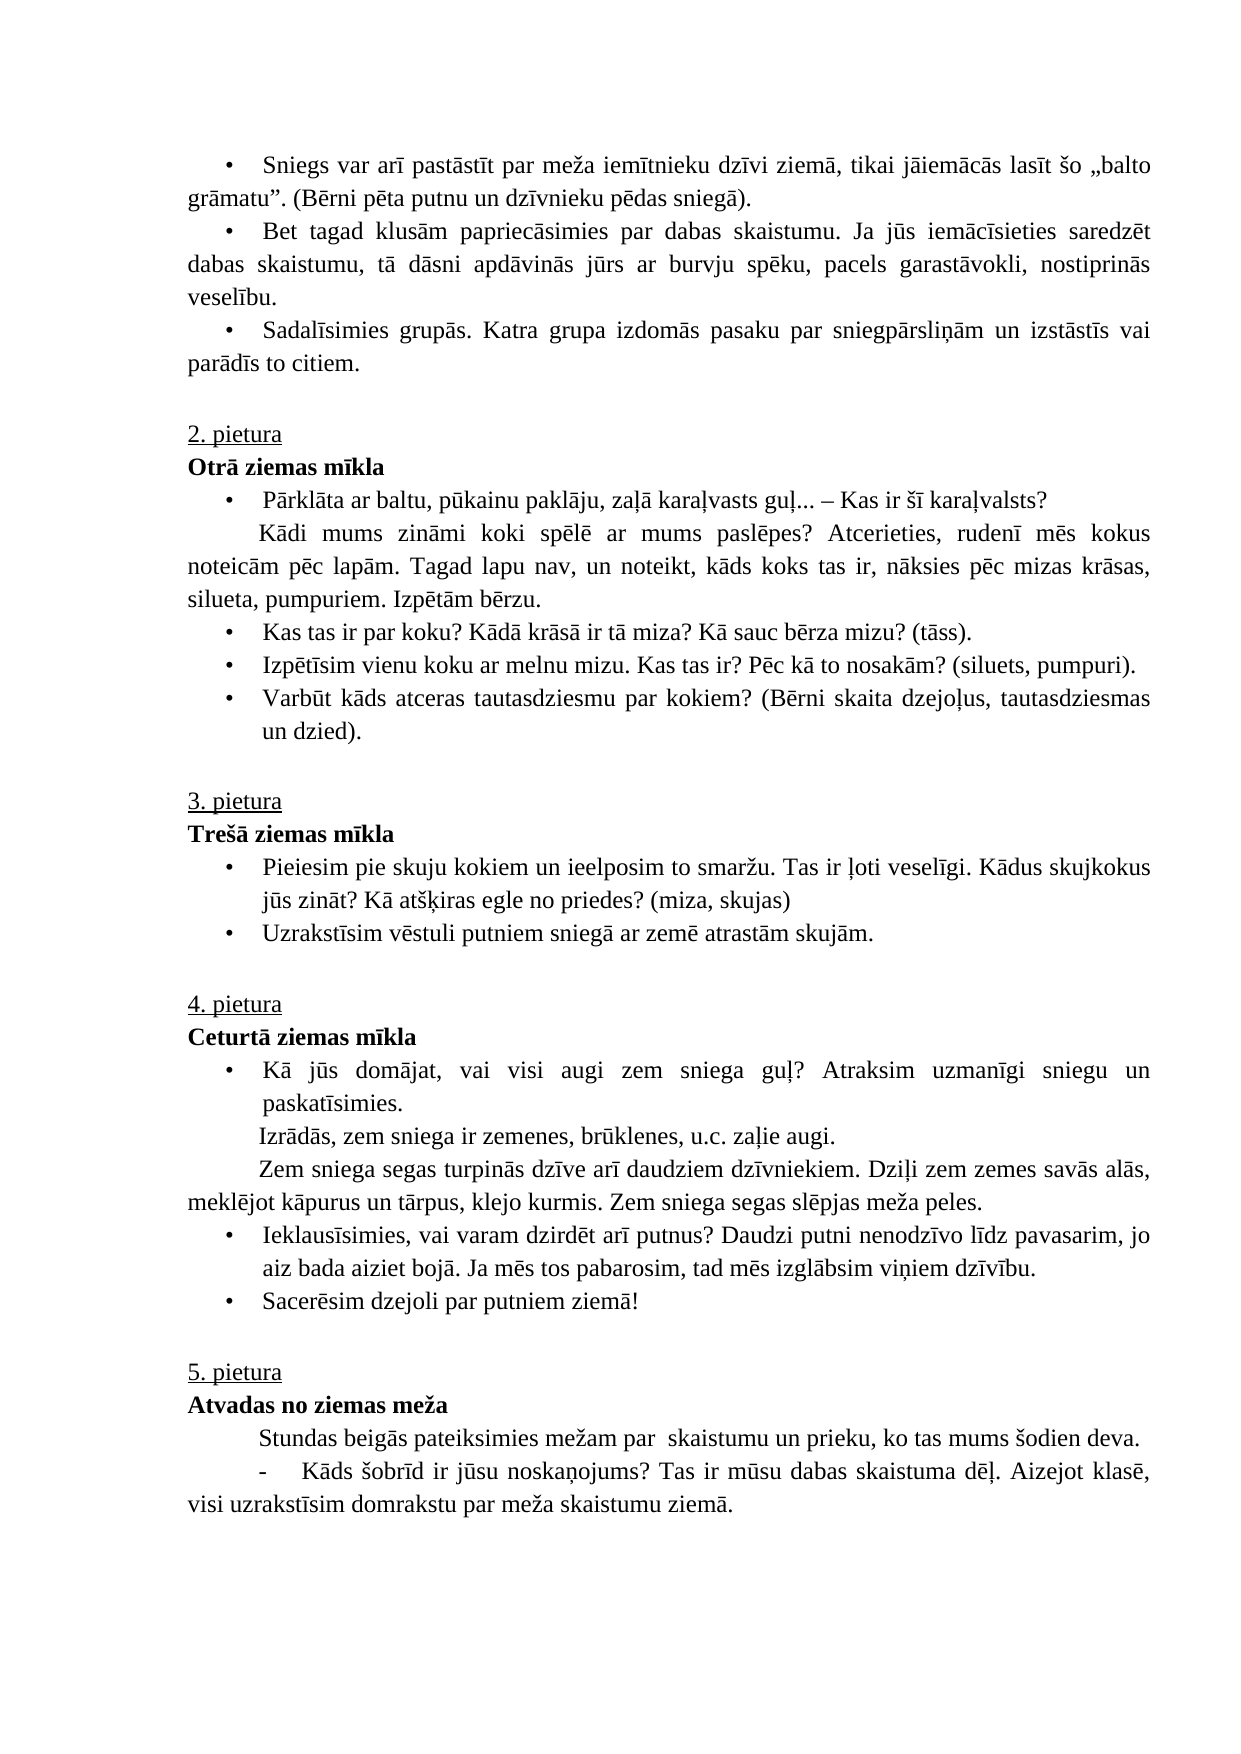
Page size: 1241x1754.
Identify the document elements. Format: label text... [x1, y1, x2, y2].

text Ceturtā ziemas mīkla [187, 1022, 1152, 1051]
text Trešā ziemas mīkla [187, 819, 1152, 848]
text 5. pietura [187, 1357, 1152, 1385]
list Sacerēsim dzejoli par putniem ziemā! [225, 1286, 1152, 1315]
list Sniegs var arī pastāstīt par meža iemītnieku dzīvi ziemā, tikai jāiemācās lasīt šo „balto grāmatu”. (Bērni pēta putnu un dzīvnieku pēdas sniegā). [187, 150, 1152, 212]
list Izpētīsim vienu koku ar melnu mizu. Kas tas ir? Pēc kā to nosakām? (siluets, pumpuri). [225, 650, 1152, 678]
list Varbūt kāds atceras tautasdziesmu par kokiem? (Bērni skaita dzejoļus, tautasdziesmas un dzied). [225, 683, 1152, 744]
list Kā jūs domājat, vai visi augi zem sniega guļ? Atraksim uzmanīgi sniegu un paskatīsimies. [225, 1055, 1152, 1117]
text Otrā ziemas mīkla [187, 452, 1152, 480]
text - Kāds šobrīd ir jūsu noskaņojums? Tas ir mūsu dabas skaistuma dēļ. Aizejot klasē, visi uzrakstīsim domrakstu par meža skaistumu ziemā. [187, 1456, 1152, 1517]
text 4. pietura [187, 989, 1152, 1018]
list Pieiesim pie skuju kokiem un ieelposim to smaržu. Tas ir ļoti veselīgi. Kādus skujkokus jūs zināt? Kā atšķiras egle no priedes? (miza, skujas) [225, 852, 1152, 914]
list Ieklausīsimies, vai varam dzirdēt arī putnus? Daudzi putni nenodzīvo līdz pavasarim, jo aiz bada aiziet bojā. Ja mēs tos pabarosim, tad mēs izglābsim viņiem dzīvību. [225, 1220, 1152, 1282]
text Stundas beigās pateiksimies mežam par skaistumu un prieku, ko tas mums šodien deva. [187, 1423, 1152, 1451]
text 2. pietura [187, 419, 1152, 447]
text Izrādās, zem sniega ir zemenes, brūklenes, u.c. zaļie augi. [187, 1121, 1152, 1150]
text Zem sniega segas turpinās dzīve arī daudziem dzīvniekiem. Dziļi zem zemes savās alās, meklējot kāpurus un tārpus, klejo kurmis. Zem sniega segas slēpjas meža peles. [187, 1154, 1152, 1216]
text Kādi mums zināmi koki spēlē ar mums paslēpes? Atcerieties, rudenī mēs kokus noteicām pēc lapām. Tagad lapu nav, un noteikt, kāds koks tas ir, nāksies pēc mizas krāsas, silueta, pumpuriem. Izpētām bērzu. [187, 518, 1152, 612]
list Pārklāta ar baltu, pūkainu paklāju, zaļā karaļvasts guļ... – Kas ir šī karaļvalsts? [225, 485, 1152, 513]
list Kas tas ir par koku? Kādā krāsā ir tā miza? Kā sauc bērza mizu? (tāss). [225, 617, 1152, 646]
list Sadalīsimies grupās. Katra grupa izdomās pasaku par sniegpārsliņām un izstāstīs vai parādīs to citiem. [187, 315, 1152, 377]
list Bet tagad klusām papriecāsimies par dabas skaistumu. Ja jūs iemācīsieties saredzēt dabas skaistumu, tā dāsni apdāvinās jūrs ar burvju spēku, pacels garastāvokli, nostiprinās veselību. [187, 216, 1152, 311]
text Atvadas no ziemas meža [187, 1390, 1152, 1418]
text 3. pietura [187, 786, 1152, 815]
list Uzrakstīsim vēstuli putniem sniegā ar zemē atrastām skujām. [225, 918, 1152, 947]
